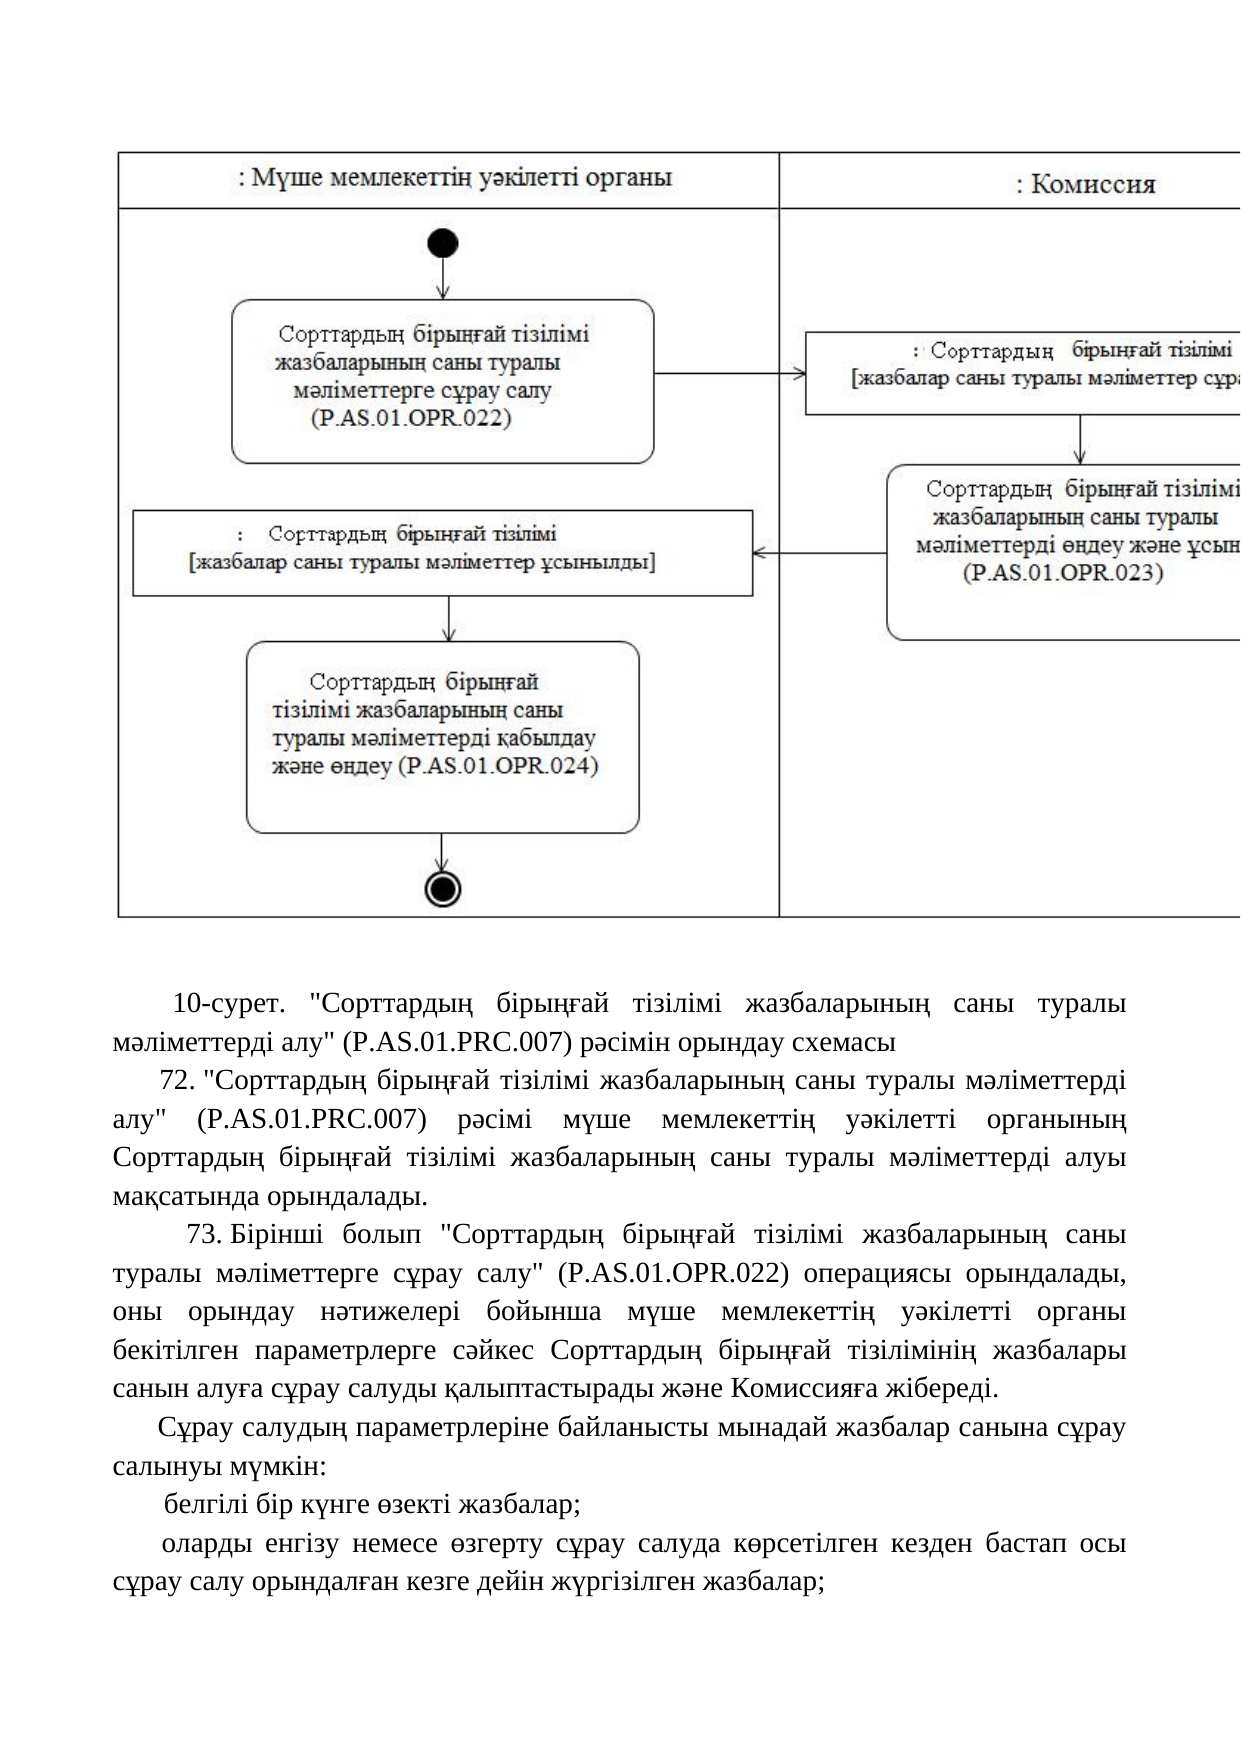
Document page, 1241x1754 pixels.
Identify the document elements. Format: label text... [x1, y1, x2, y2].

text белгілі бір күнге өзекті жазбалар; [112, 1486, 1128, 1520]
text 10-сурет. "Сорттардың бірыңғай тізілімі жазбаларының саны туралы мәліметтерді алу" (P.AS.01.PRC.007) рәсімін орындау схемасы [112, 985, 1128, 1057]
picture [112, 150, 1241, 921]
text Сұрау салудың параметрлеріне байланысты мынадай жазбалар санына сұрау салынуы мүмкін: [112, 1409, 1128, 1481]
text 73. Бірінші болып "Сорттардың бірыңғай тізілімі жазбаларының саны туралы мәліметтерге сұрау салу" (P.AS.01.OPR.022) операциясы орындалады, оны орындау нәтижелері бойынша мүше мемлекеттің уәкілетті органы бекітілген параметрлерге сәйкес Сорттардың бірыңғай тізілімінің жазбалары санын алуға сұрау салуды қалыптастырады және Комиссияға жібереді. [112, 1216, 1128, 1404]
text 72. "Сорттардың бірыңғай тізілімі жазбаларының саны туралы мәліметтерді алу" (P.AS.01.PRC.007) рәсімі мүше мемлекеттің уәкілетті органының Сорттардың бірыңғай тізілімі жазбаларының саны туралы мәліметтерді алуы мақсатында орындалады. [112, 1062, 1128, 1211]
text оларды енгізу немесе өзгерту сұрау салуда көрсетілген кезден бастап осы сұрау салу орындалған кезге дейін жүргізілген жазбалар; [112, 1525, 1128, 1597]
